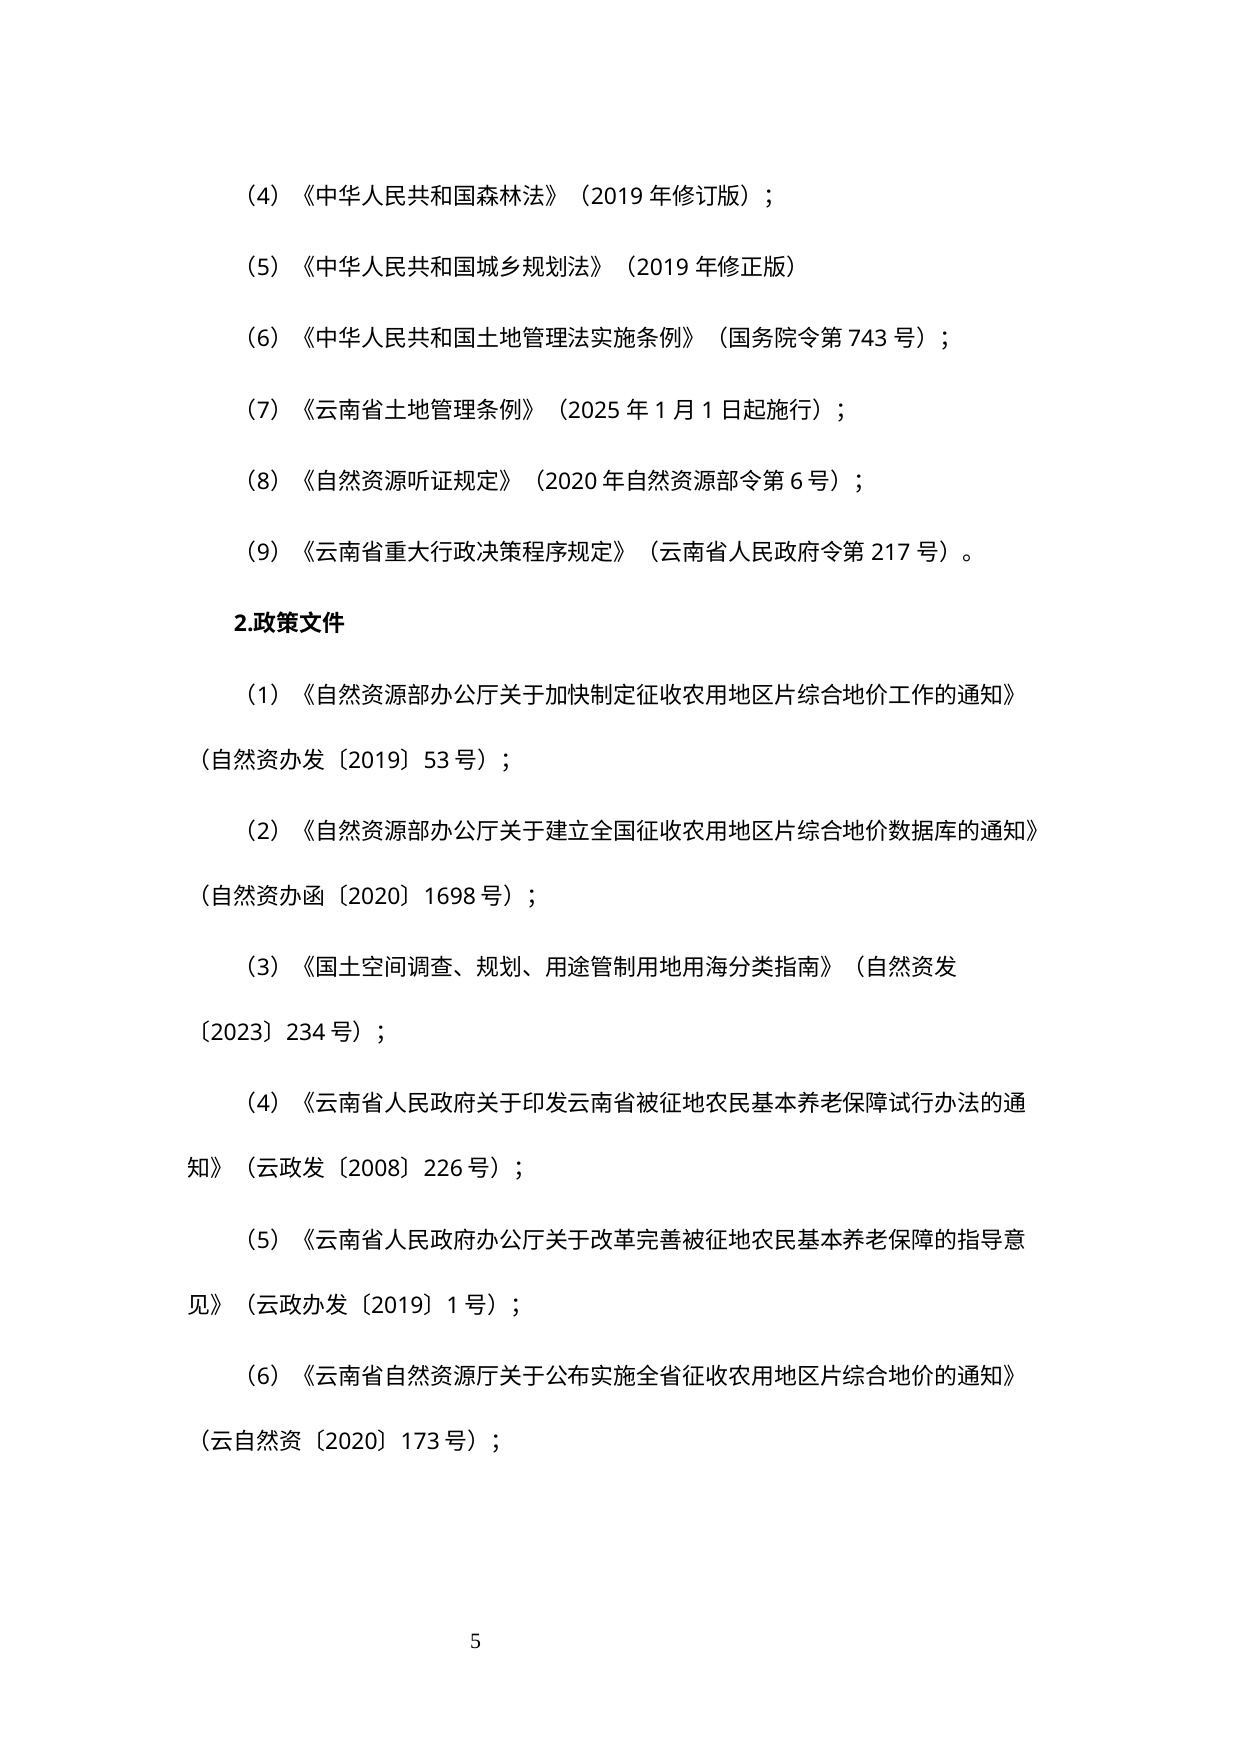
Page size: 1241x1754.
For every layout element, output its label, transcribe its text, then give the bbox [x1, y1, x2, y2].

text （8）《自然资源听证规定》（2020年自然资源部令第6号）； [187, 447, 1053, 512]
text （4）《中华人民共和国森林法》（2019 年修订版）； [187, 162, 1053, 227]
text （6）《中华人民共和国土地管理法实施条例》（国务院令第 743 号）； [187, 304, 1053, 369]
text （4）《云南省人民政府关于印发云南省被征地农民基本养老保障试行办法的通知》（云政发〔2008〕226号）； [187, 1069, 1053, 1199]
text （3）《国土空间调查、规划、用途管制用地用海分类指南》（自然资发〔2023〕234号）； [187, 933, 1053, 1063]
text （2）《自然资源部办公厅关于建立全国征收农用地区片综合地价数据库的通知》（自然资办函〔2020〕1698号）； [187, 797, 1053, 927]
text （5）《中华人民共和国城乡规划法》（2019 年修正版） [187, 233, 1053, 298]
text （1）《自然资源部办公厅关于加快制定征收农用地区片综合地价工作的通知》（自然资办发〔2019〕53号）； [187, 661, 1053, 791]
text （5）《云南省人民政府办公厅关于改革完善被征地农民基本养老保障的指导意见》（云政办发〔2019〕1号）； [187, 1206, 1053, 1336]
text （7）《云南省土地管理条例》（2025 年 1 月 1 日起施行）； [187, 376, 1053, 441]
text 2.政策文件 [187, 589, 1053, 654]
text （6）《云南省自然资源厅关于公布实施全省征收农用地区片综合地价的通知》（云自然资〔2020〕173号）； [187, 1342, 1053, 1472]
text （9）《云南省重大行政决策程序规定》（云南省人民政府令第 217 号）。 [187, 518, 1053, 583]
